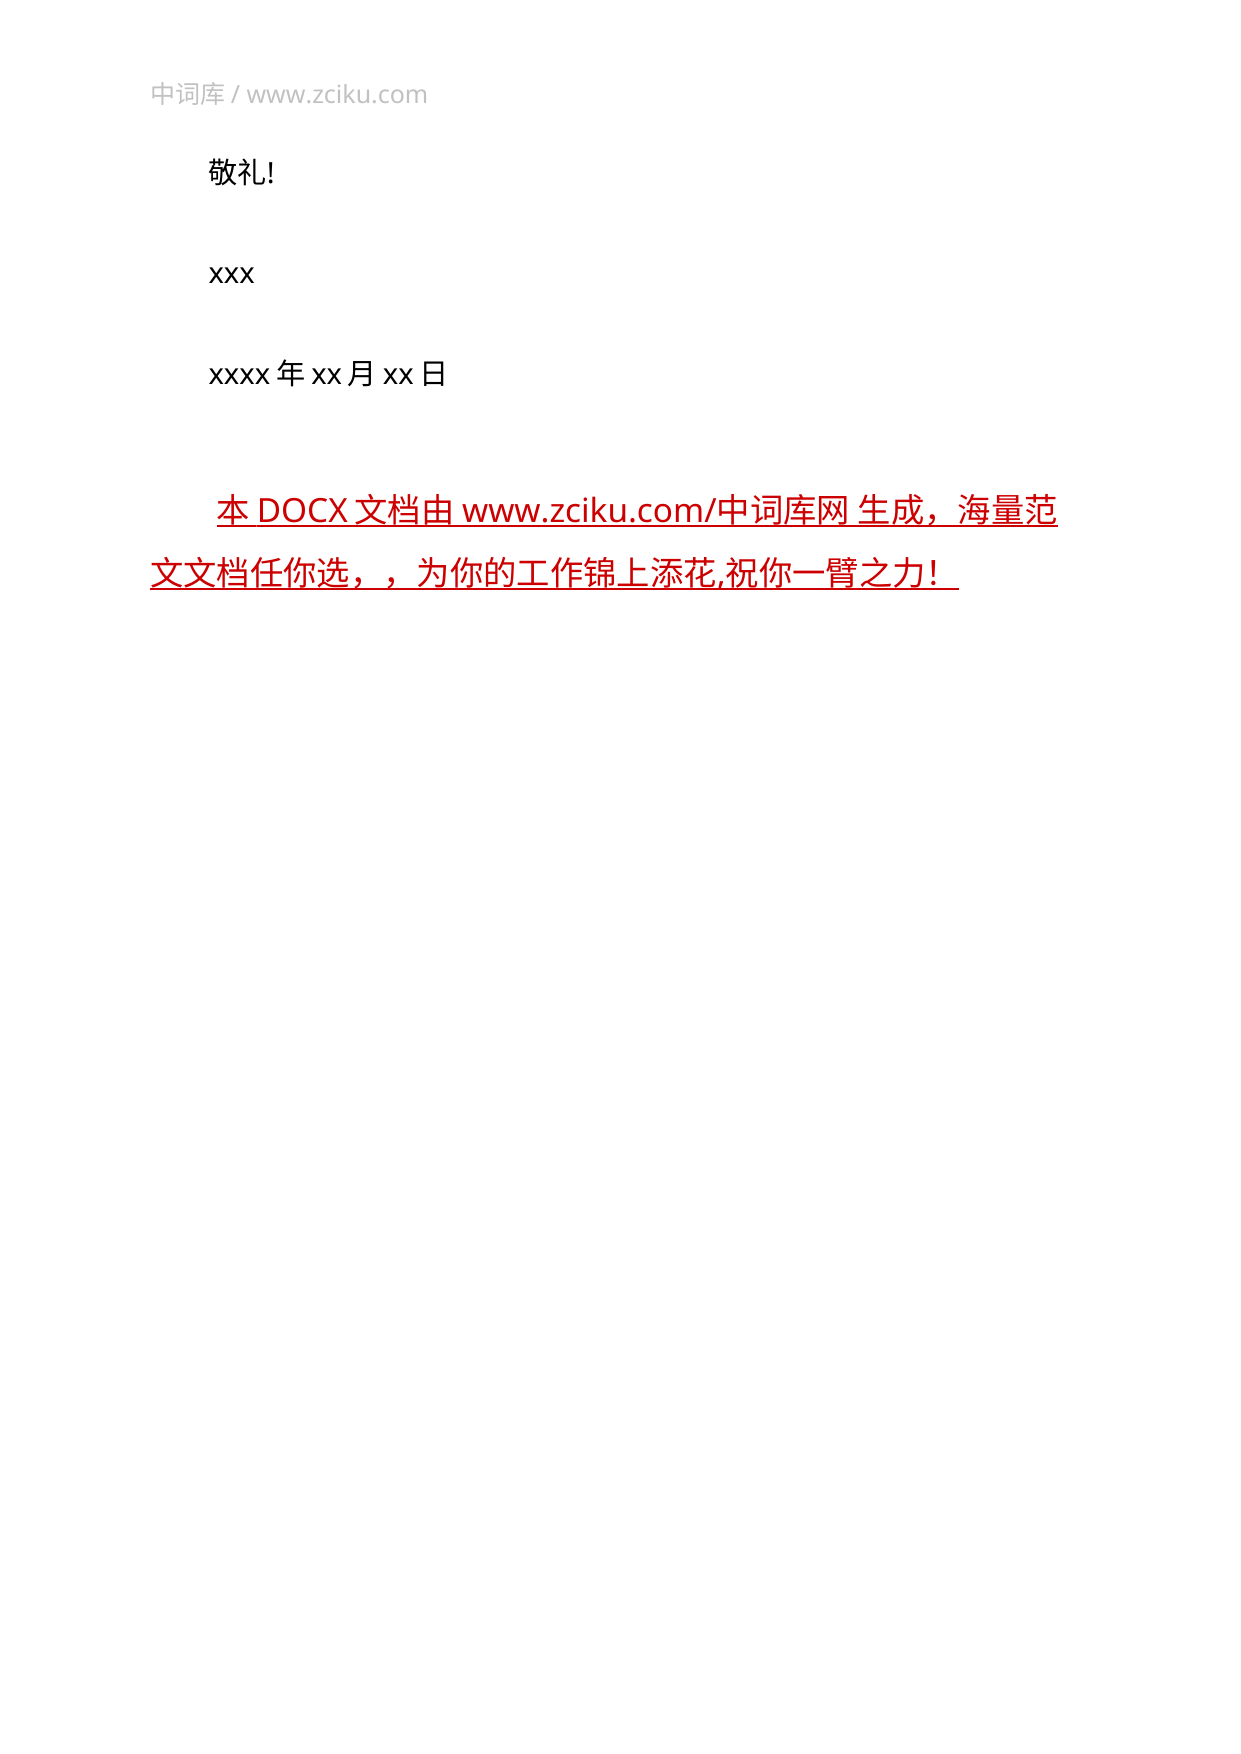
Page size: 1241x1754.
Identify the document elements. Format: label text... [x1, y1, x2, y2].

text xxxx年xx月xx日 [150, 350, 1090, 393]
text 敬礼! [150, 150, 1090, 192]
text xxx [150, 252, 1090, 292]
text 本DOCX文档由 www.zciku.com/中词库网 生成，海量范文文档任你选，，为你的工作锦上添花,祝你一臂之力！ [150, 484, 1090, 595]
